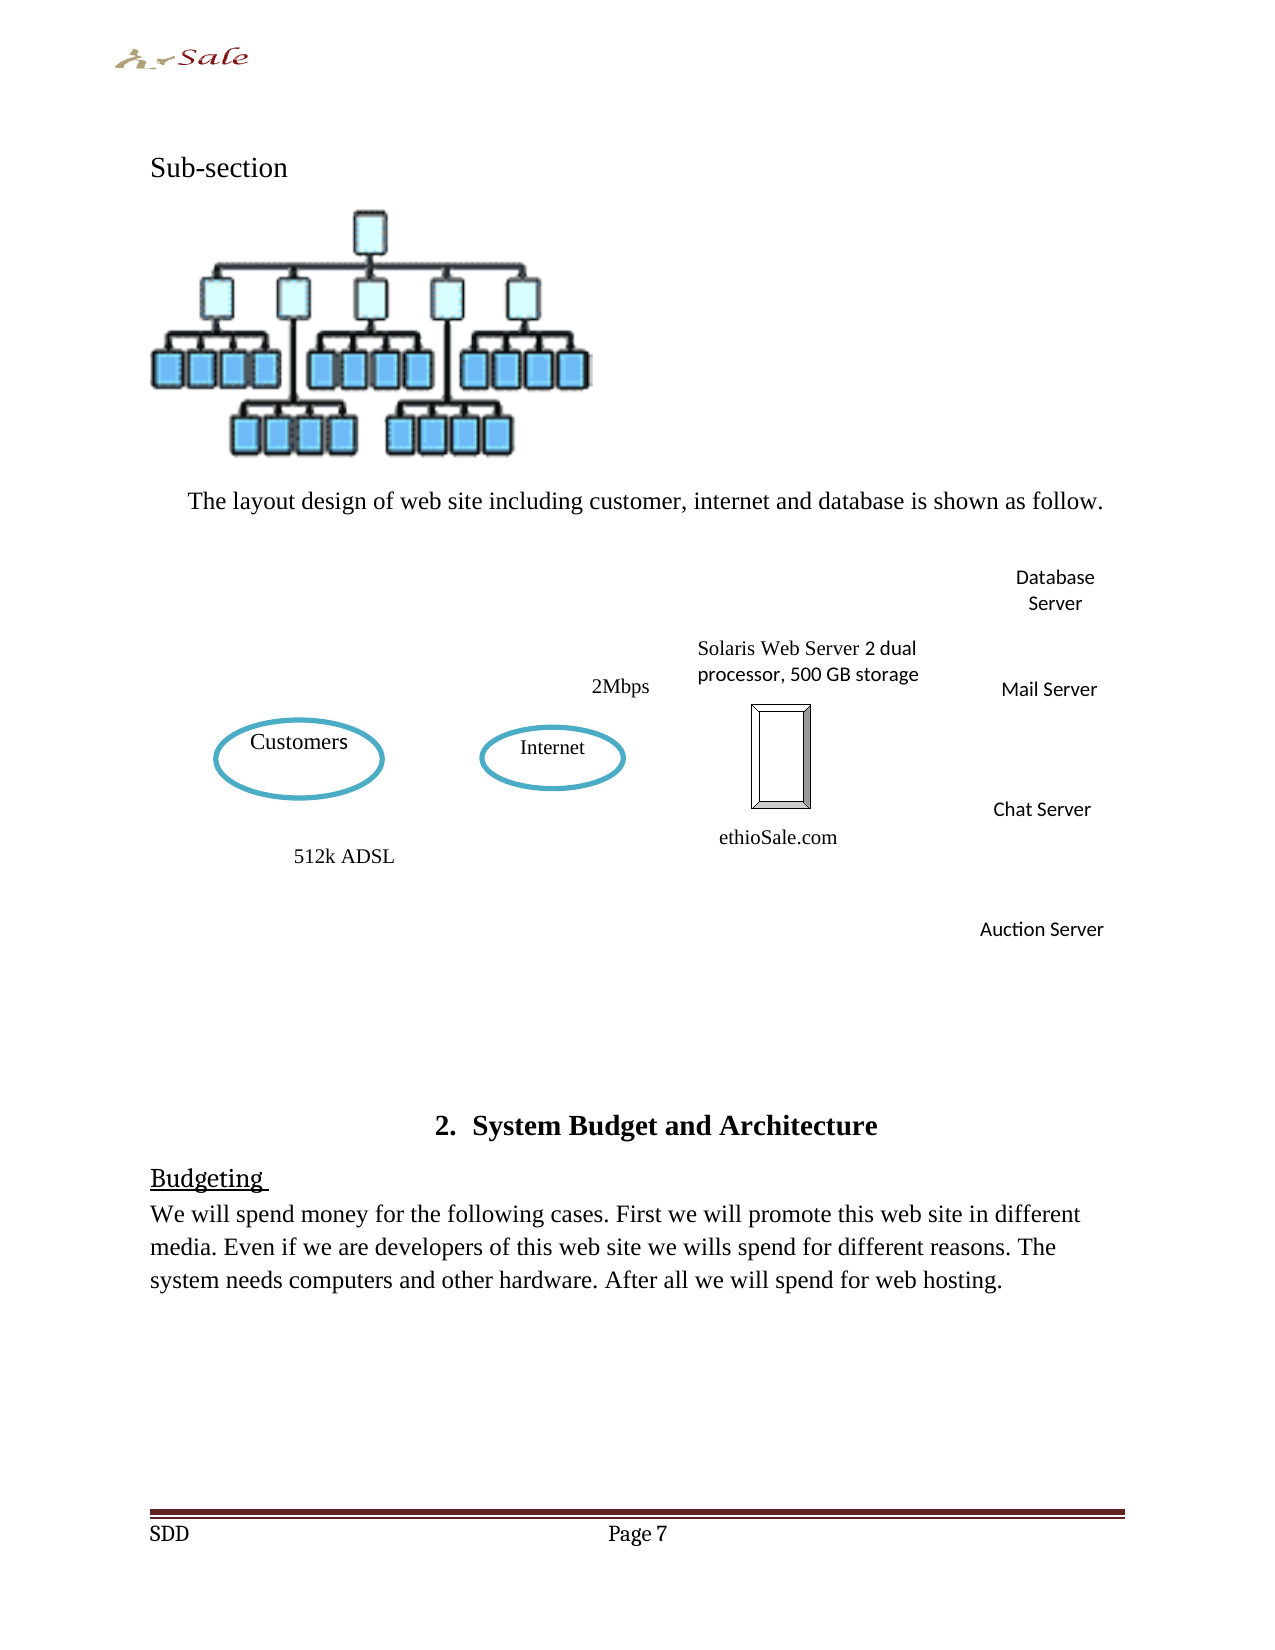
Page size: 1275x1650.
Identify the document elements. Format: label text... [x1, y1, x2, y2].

picture [150, 209, 593, 462]
text Sub-section [150, 150, 1125, 183]
text We will spend money for the following cases. First we will promote this web site in different media. Even if we are developers of this web site we wills spend for different reasons. The system needs computers and other hardware. After all we will spend for web hosting. [150, 1199, 1125, 1293]
subtitle Budgeting [150, 1163, 1125, 1194]
text The layout design of web site including customer, internet and database is shown as follow. [187, 486, 1125, 515]
subtitle System Budget and Architecture [187, 1108, 1125, 1142]
picture [112, 46, 255, 71]
